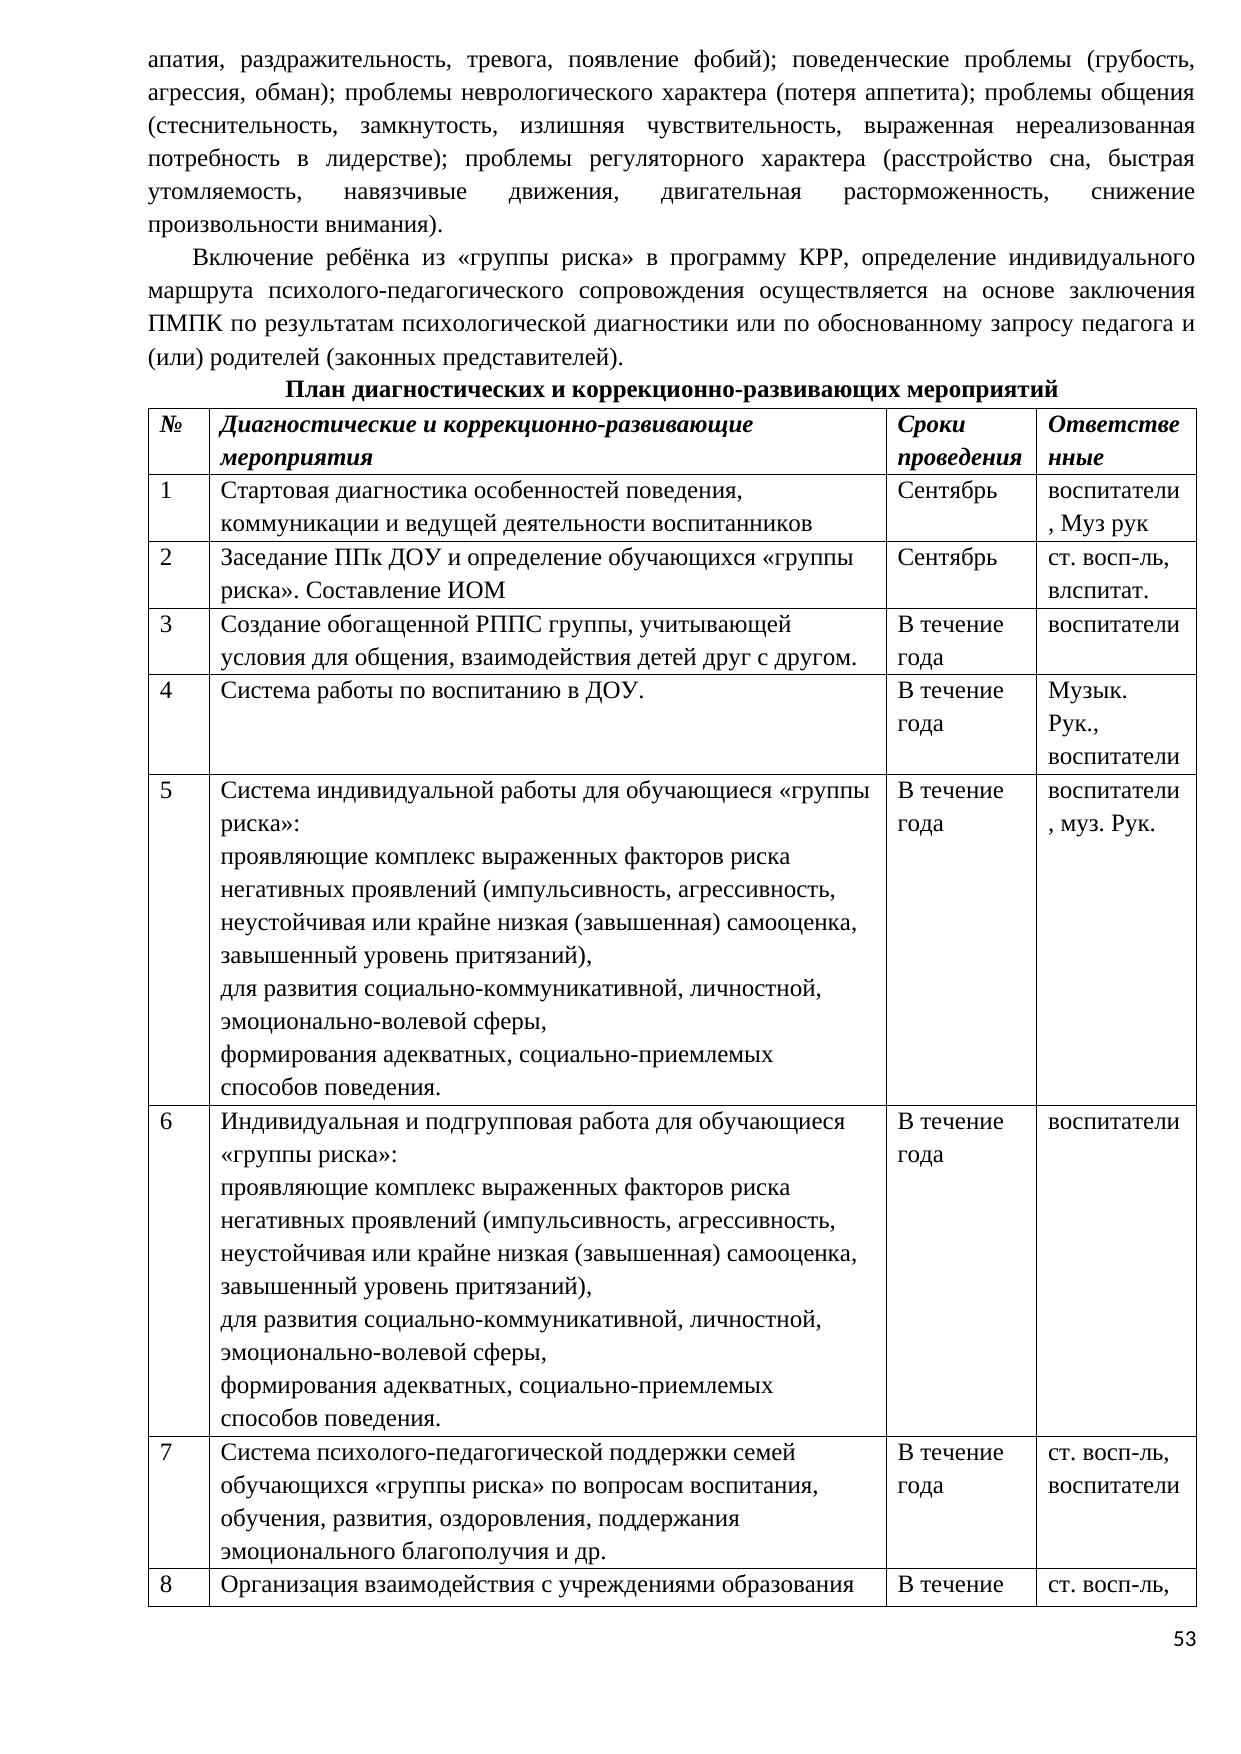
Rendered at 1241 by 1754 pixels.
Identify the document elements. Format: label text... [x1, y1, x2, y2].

table_cell 7 [149, 1437, 209, 1568]
table_cell Стартовая диагностика особенностей поведения, коммуникации и ведущей деятельности воспитанников [210, 475, 886, 541]
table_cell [1037, 1569, 1196, 1606]
table_header Сроки проведения [887, 409, 1036, 474]
table_cell воспитатели, Муз рук [1037, 475, 1196, 541]
table_cell В течение года [887, 775, 1036, 1105]
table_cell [210, 1569, 886, 1606]
table_cell Система психолого-педагогической поддержки семей обучающихся «группы риска» по вопросам воспитания, обучения, развития, оздоровления, поддержания эмоционального благополучия и др. [210, 1437, 886, 1568]
table_cell Индивидуальная и подгрупповая работа для обучающиеся «группы риска»: проявляющие комплекс выраженных факторов риска негативных проявлений (импульсивность, агрессивность, неустойчивая или крайне низкая (завышенная) самооценка, завышенный уровень притязаний), для развития социально-коммуникативной, личностной, эмоционально-волевой сферы, формирования адекватных, социально-приемлемых способов поведения. [210, 1106, 886, 1436]
table_cell Система работы по воспитанию в ДОУ. [210, 675, 886, 774]
table_cell 2 [149, 542, 209, 608]
table_cell 3 [149, 609, 209, 674]
table_cell 4 [149, 675, 209, 774]
table_cell Сентябрь [887, 475, 1036, 541]
table_cell 6 [149, 1106, 209, 1436]
table_cell 1 [149, 475, 209, 541]
table_header Ответственные [1037, 409, 1196, 474]
table_cell воспитатели [1037, 1106, 1196, 1436]
table_cell В течение года [887, 675, 1036, 774]
table_header Диагностические и коррекционно-развивающие мероприятия [210, 409, 886, 474]
table_cell В течение года [887, 609, 1036, 674]
text Включение ребёнка из «группы риска» в программу КРР, определение индивидуального маршрута психолого-педагогического сопровождения осуществляется на основе заключения ПМПК по результатам психологической диагностики или по обоснованному запросу педагога и (или) родителей (законных представителей). [148, 242, 1196, 370]
table_cell воспитатели, муз. Рук. [1037, 775, 1196, 1105]
table_cell 8 [149, 1569, 209, 1606]
table_cell Заседание ППк ДОУ и определение обучающихся «группы риска». Составление ИОМ [210, 542, 886, 608]
table_header № [149, 409, 209, 474]
table_cell В течение года [887, 1106, 1036, 1436]
table_cell ст. восп-ль, влспитат. [1037, 542, 1196, 608]
table_cell В течение года [887, 1437, 1036, 1568]
table_cell Музык. Рук., воспитатели [1037, 675, 1196, 774]
table_cell Система индивидуальной работы для обучающиеся «группы риска»: проявляющие комплекс выраженных факторов риска негативных проявлений (импульсивность, агрессивность, неустойчивая или крайне низкая (завышенная) самооценка, завышенный уровень притязаний), для развития социально-коммуникативной, личностной, эмоционально-волевой сферы, формирования адекватных, социально-приемлемых способов поведения. [210, 775, 886, 1105]
table_cell Создание обогащенной РППС группы, учитывающей условия для общения, взаимодействия детей друг с другом. [210, 609, 886, 674]
table_cell ст. восп-ль, воспитатели [1037, 1437, 1196, 1568]
table_cell Сентябрь [887, 542, 1036, 608]
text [148, 44, 1196, 238]
table_cell 5 [149, 775, 209, 1105]
table_cell воспитатели [1037, 609, 1196, 674]
text План диагностических и коррекционно-развивающих мероприятий [148, 374, 1196, 403]
table_cell В течение года [887, 1569, 1036, 1606]
